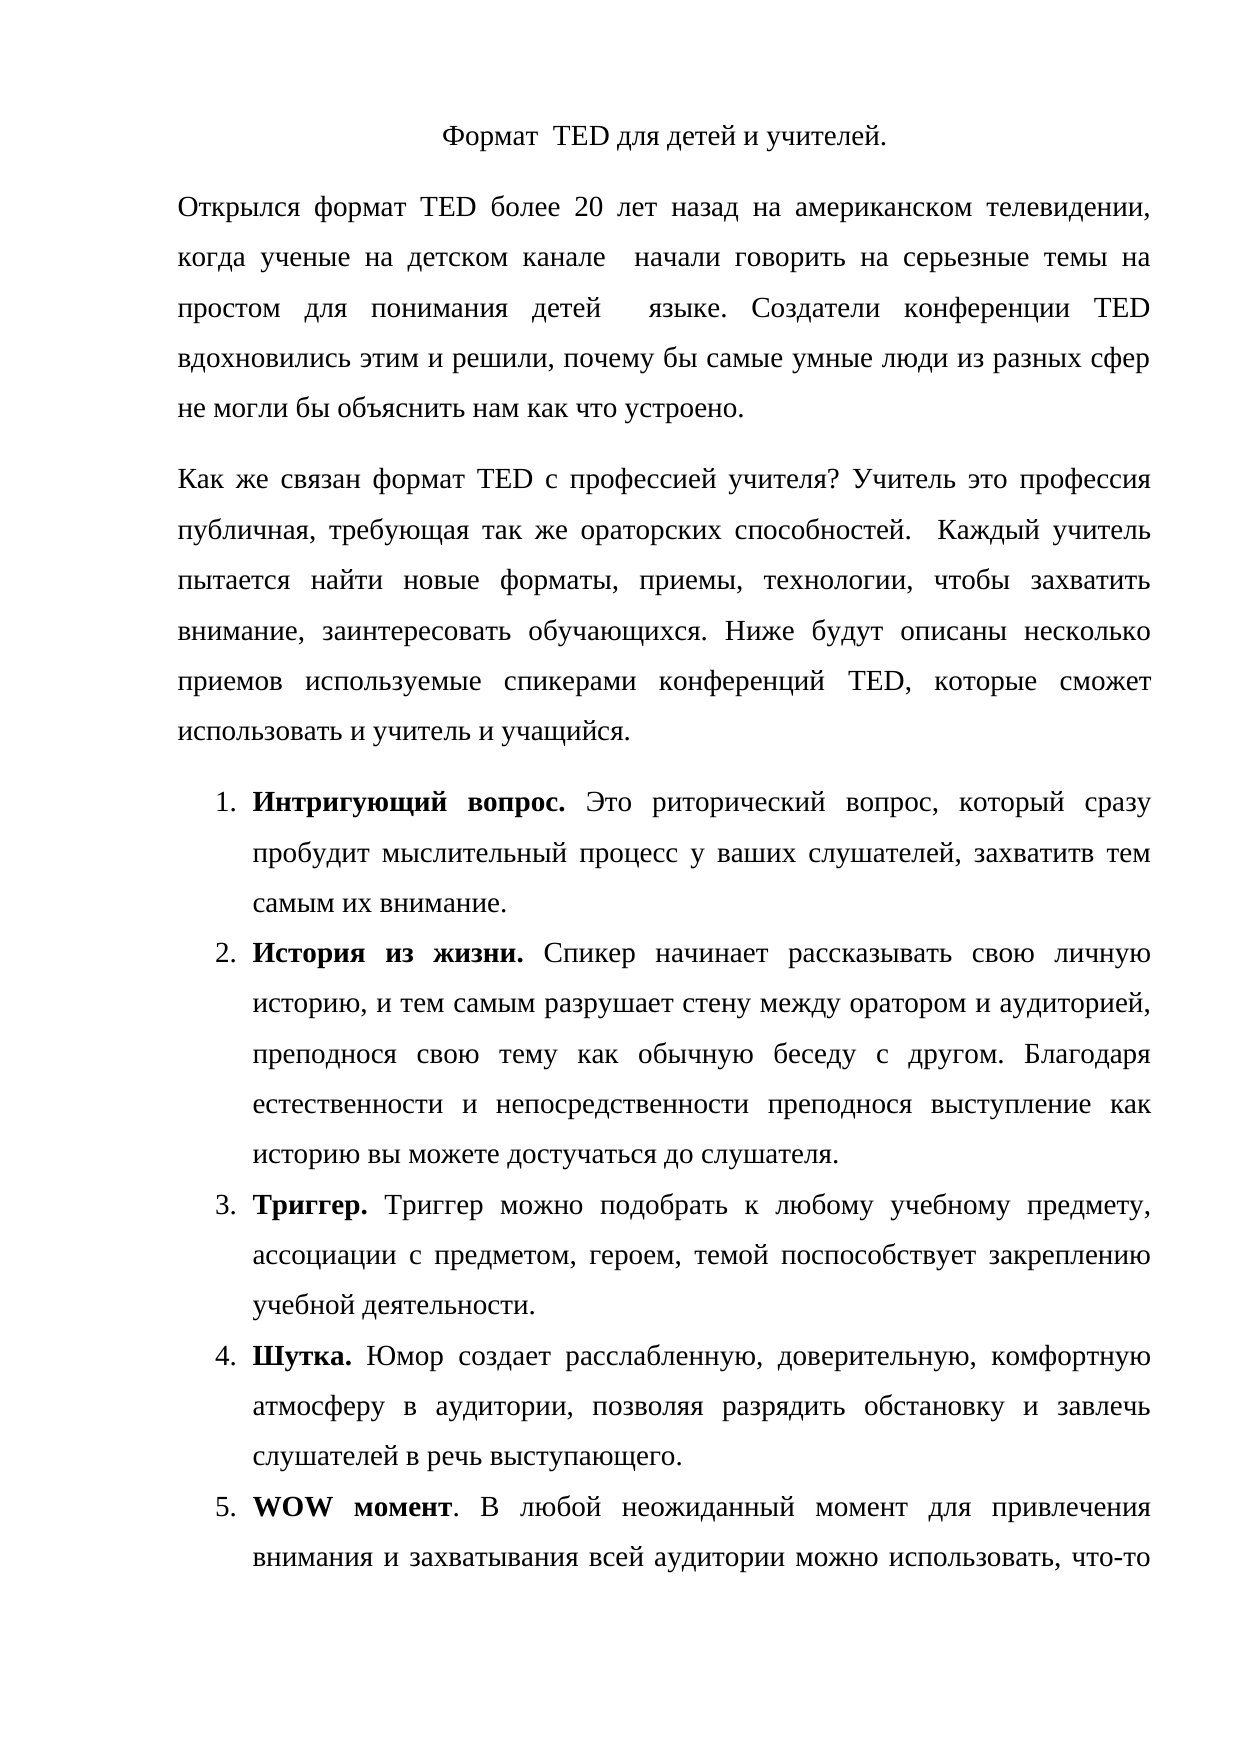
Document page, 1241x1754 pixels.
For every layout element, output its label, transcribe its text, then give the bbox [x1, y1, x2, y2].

text Формат TED для детей и учителей. [177, 118, 1152, 152]
text Открылся формат TED более 20 лет назад на американском телевидении, когда ученые на детском канале начали говорить на серьезные темы на простом для понимания детей языке. Создатели конференции TED вдохновились этим и решили, почему бы самые умные люди из разных сфер не могли бы объяснить нам как что устроено. [177, 189, 1152, 424]
list Интригующий вопрос. Это риторический вопрос, который сразу пробудит мыслительный процесс у ваших слушателей, захватитв тем самым их внимание. [215, 784, 1152, 918]
list История из жизни. Спикер начинает рассказывать свою личную историю, и тем самым разрушает стену между оратором и аудиторией, преподнося свою тему как обычную беседу с другом. Благодаря естественности и непосредственности преподнося выступление как историю вы можете достучаться до слушателя. [215, 935, 1152, 1170]
list Триггер. Триггер можно подобрать к любому учебному предмету, ассоциации с предметом, героем, темой поспособствует закреплению учебной деятельности. [215, 1187, 1152, 1321]
list Шутка. Юмор создает расслабленную, доверительную, комфортную атмосферу в аудитории, позволяя разрядить обстановку и завлечь слушателей в речь выступающего. [215, 1338, 1152, 1472]
text Как же связан формат TED с профессией учителя? Учитель это профессия публичная, требующая так же ораторских способностей. Каждый учитель пытается найти новые форматы, приемы, технологии, чтобы захватить внимание, заинтересовать обучающихся. Ниже будут описаны несколько приемов используемые спикерами конференций TED, которые сможет использовать и учитель и учащийся. [177, 462, 1152, 747]
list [215, 1489, 1152, 1573]
